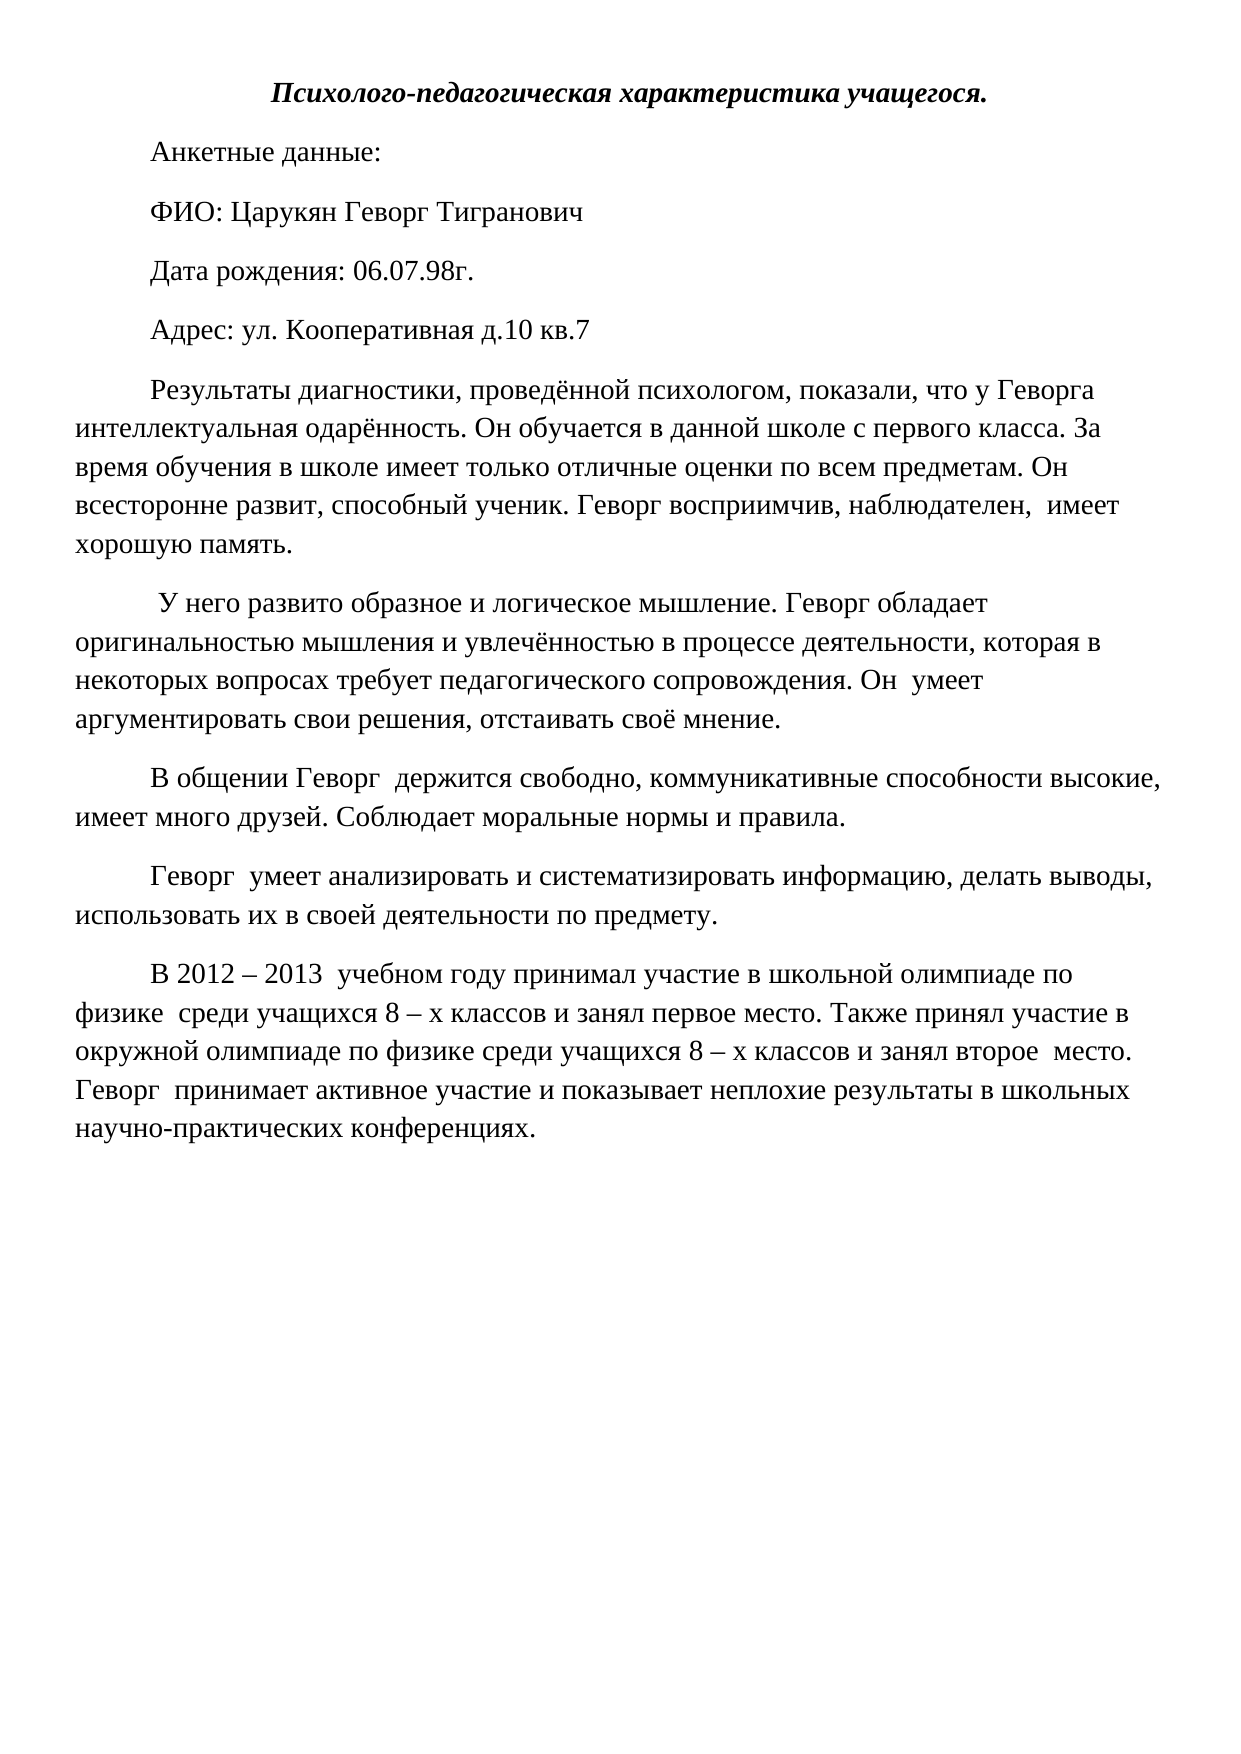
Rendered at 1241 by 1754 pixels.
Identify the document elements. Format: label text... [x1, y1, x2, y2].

text В общении Геворг держится свободно, коммуникативные способности высокие, имеет много друзей. Соблюдает моральные нормы и правила. [75, 760, 1165, 832]
text У него развито образное и логическое мышление. Геворг обладает оригинальностью мышления и увлечённостью в процессе деятельности, которая в некоторых вопросах требует педагогического сопровождения. Он умеет аргументировать свои решения, отстаивать своё мнение. [75, 585, 1165, 734]
text Дата рождения: 06.07.98г. [75, 253, 1165, 287]
text Геворг умеет анализировать и систематизировать информацию, делать выводы, использовать их в своей деятельности по предмету. [75, 858, 1165, 930]
text В 2012 – 2013 учебном году принимал участие в школьной олимпиаде по физике среди учащихся 8 – х классов и занял первое место. Также принял участие в окружной олимпиаде по физике среди учащихся 8 – х классов и занял второе место. Геворг принимает активное участие и показывает неплохие результаты в школьных научно-практических конференциях. [75, 956, 1165, 1144]
text Адрес: ул. Кооперативная д.10 кв.7 [75, 312, 1165, 346]
text Анкетные данные: [75, 134, 1165, 168]
text Психолого-педагогическая характеристика учащегося. [19, 75, 1165, 108]
text ФИО: Царукян Геворг Тигранович [75, 194, 1165, 227]
text Результаты диагностики, проведённой психологом, показали, что у Геворга интеллектуальная одарённость. Он обучается в данной школе с первого класса. За время обучения в школе имеет только отличные оценки по всем предметам. Он всесторонне развит, способный ученик. Геворг восприимчив, наблюдателен, имеет хорошую память. [75, 372, 1165, 559]
